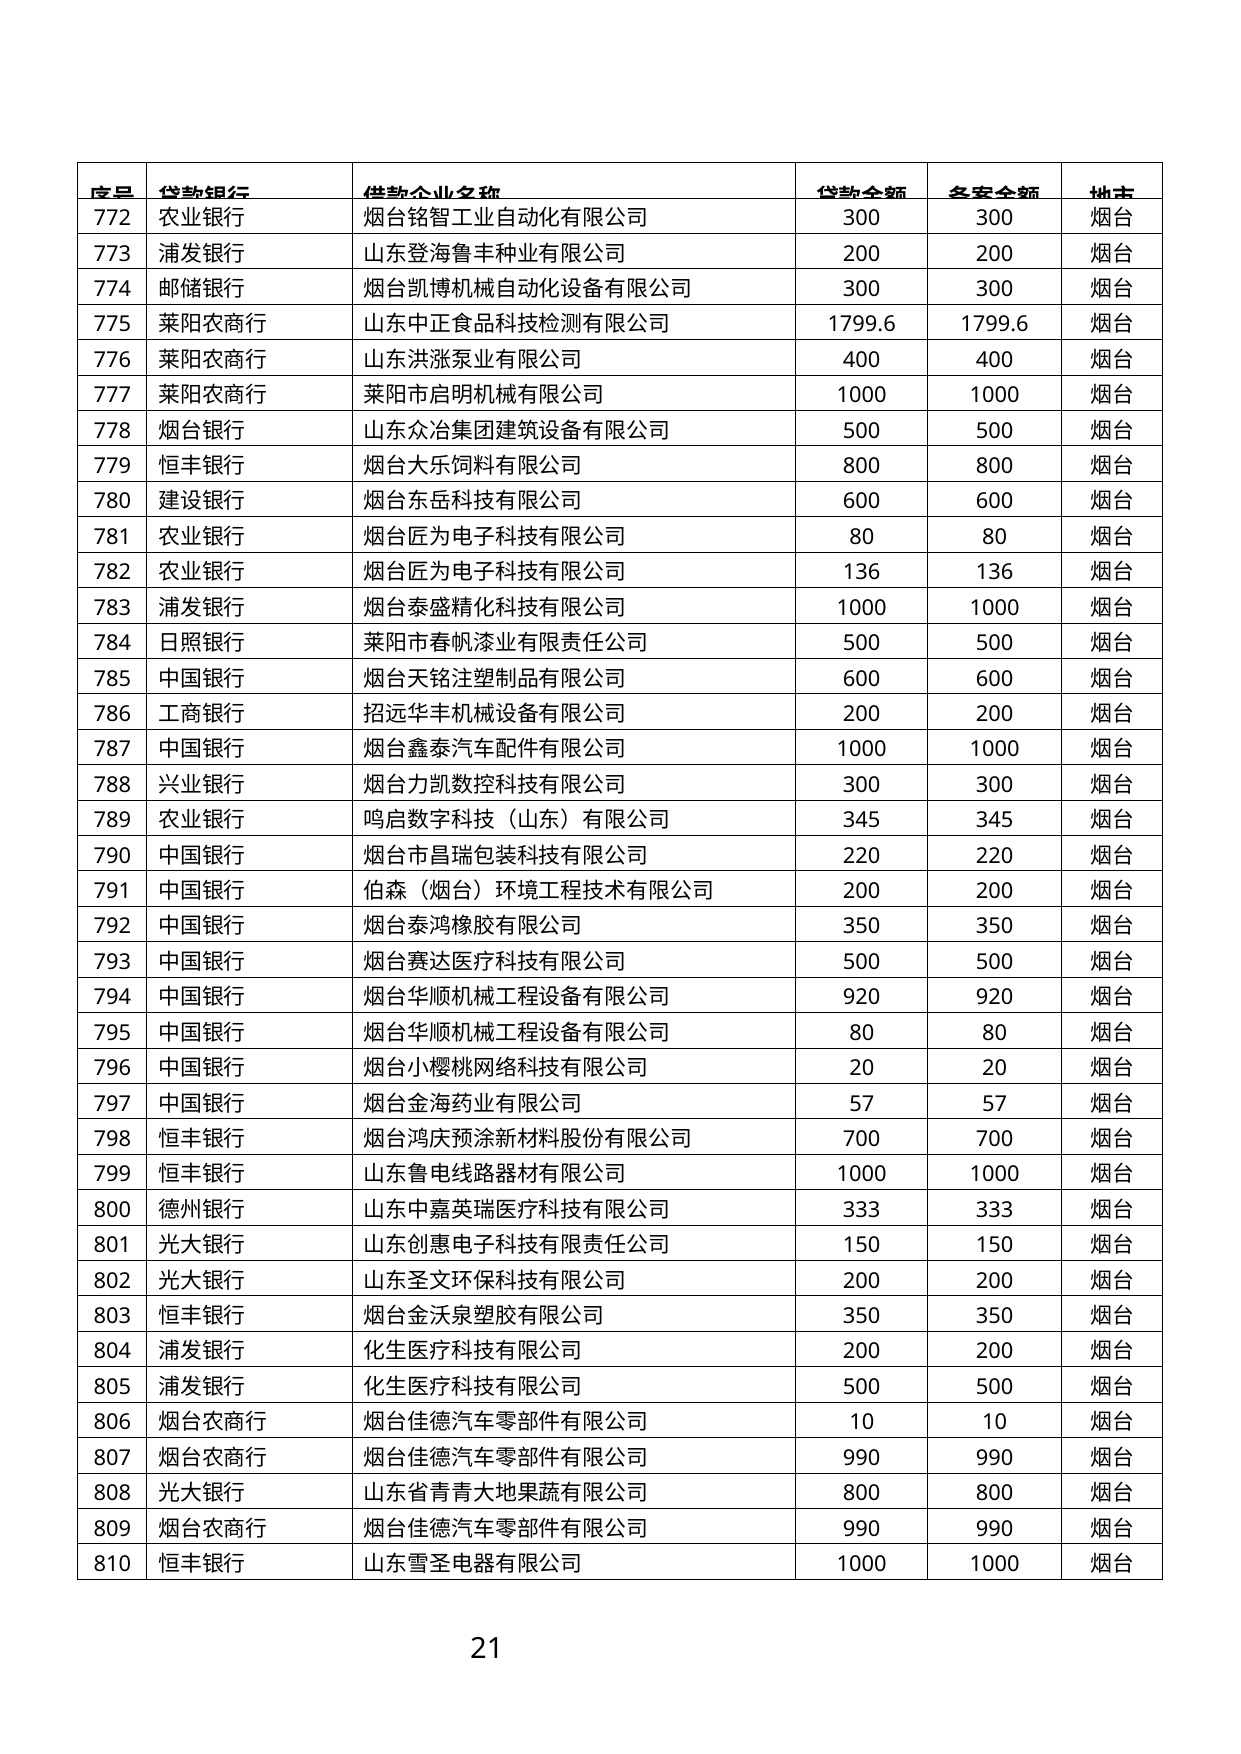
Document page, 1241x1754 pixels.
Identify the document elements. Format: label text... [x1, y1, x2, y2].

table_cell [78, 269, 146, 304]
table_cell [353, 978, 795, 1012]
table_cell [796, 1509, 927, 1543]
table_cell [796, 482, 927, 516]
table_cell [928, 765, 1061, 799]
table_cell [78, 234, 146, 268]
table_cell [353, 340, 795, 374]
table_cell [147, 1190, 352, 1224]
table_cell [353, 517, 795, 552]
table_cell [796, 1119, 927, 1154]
table_header 贷款银行 [147, 163, 352, 197]
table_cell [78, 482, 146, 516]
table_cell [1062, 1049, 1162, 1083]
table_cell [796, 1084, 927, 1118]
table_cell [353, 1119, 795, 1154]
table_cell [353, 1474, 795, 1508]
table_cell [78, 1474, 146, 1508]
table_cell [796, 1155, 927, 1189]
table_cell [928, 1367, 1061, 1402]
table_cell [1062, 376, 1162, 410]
table_header 地市 [1062, 163, 1162, 197]
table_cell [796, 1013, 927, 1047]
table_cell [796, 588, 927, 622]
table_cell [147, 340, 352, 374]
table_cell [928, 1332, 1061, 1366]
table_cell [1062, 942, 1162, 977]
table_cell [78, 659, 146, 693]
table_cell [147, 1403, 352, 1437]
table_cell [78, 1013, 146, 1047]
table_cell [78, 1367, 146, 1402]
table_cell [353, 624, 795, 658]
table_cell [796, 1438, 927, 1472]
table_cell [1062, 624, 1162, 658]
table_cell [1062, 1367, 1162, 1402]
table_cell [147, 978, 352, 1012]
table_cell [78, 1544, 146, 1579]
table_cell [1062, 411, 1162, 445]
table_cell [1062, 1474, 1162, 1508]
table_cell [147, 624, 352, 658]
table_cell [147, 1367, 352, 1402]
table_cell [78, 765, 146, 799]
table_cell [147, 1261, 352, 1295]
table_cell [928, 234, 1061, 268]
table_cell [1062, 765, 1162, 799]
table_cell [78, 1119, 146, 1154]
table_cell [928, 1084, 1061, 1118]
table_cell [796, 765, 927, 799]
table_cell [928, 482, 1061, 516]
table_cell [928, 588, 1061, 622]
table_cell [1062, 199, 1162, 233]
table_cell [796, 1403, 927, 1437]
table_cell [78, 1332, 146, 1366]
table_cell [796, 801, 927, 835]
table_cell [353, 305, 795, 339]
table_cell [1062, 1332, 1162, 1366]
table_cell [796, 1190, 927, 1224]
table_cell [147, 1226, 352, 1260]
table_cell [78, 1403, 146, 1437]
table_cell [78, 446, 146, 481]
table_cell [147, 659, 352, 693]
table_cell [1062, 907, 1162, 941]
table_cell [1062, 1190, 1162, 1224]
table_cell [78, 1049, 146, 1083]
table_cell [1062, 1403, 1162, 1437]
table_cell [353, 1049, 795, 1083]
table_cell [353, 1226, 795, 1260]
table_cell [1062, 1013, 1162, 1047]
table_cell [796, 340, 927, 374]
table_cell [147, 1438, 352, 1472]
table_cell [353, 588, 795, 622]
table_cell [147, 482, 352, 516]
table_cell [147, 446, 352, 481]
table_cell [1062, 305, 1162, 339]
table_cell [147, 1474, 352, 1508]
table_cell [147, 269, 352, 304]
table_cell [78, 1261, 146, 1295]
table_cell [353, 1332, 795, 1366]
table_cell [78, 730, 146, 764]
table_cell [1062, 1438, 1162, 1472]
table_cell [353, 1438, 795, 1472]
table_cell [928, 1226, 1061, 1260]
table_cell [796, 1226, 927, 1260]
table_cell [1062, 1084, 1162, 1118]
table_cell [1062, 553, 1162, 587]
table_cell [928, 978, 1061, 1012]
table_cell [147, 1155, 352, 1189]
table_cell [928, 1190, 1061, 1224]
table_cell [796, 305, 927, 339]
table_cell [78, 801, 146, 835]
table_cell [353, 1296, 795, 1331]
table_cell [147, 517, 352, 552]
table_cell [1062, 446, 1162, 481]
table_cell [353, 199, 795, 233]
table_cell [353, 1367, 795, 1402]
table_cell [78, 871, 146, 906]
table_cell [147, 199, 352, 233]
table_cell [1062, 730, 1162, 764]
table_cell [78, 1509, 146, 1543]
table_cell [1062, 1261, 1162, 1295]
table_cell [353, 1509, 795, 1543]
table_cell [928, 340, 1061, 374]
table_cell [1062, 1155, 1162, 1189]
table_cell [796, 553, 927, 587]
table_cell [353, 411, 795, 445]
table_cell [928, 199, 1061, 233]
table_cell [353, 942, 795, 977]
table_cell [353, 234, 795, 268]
table_header 序号 [78, 163, 146, 197]
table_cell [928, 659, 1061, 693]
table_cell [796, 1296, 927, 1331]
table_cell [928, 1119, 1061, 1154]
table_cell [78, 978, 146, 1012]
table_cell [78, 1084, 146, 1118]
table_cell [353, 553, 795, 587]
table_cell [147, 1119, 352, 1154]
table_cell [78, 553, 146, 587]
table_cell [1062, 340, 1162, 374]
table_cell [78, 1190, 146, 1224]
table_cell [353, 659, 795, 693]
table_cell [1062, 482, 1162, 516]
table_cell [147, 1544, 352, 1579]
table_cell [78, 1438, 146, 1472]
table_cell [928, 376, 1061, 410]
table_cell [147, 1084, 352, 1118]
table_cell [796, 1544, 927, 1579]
table_header 备案金额 [928, 163, 1061, 197]
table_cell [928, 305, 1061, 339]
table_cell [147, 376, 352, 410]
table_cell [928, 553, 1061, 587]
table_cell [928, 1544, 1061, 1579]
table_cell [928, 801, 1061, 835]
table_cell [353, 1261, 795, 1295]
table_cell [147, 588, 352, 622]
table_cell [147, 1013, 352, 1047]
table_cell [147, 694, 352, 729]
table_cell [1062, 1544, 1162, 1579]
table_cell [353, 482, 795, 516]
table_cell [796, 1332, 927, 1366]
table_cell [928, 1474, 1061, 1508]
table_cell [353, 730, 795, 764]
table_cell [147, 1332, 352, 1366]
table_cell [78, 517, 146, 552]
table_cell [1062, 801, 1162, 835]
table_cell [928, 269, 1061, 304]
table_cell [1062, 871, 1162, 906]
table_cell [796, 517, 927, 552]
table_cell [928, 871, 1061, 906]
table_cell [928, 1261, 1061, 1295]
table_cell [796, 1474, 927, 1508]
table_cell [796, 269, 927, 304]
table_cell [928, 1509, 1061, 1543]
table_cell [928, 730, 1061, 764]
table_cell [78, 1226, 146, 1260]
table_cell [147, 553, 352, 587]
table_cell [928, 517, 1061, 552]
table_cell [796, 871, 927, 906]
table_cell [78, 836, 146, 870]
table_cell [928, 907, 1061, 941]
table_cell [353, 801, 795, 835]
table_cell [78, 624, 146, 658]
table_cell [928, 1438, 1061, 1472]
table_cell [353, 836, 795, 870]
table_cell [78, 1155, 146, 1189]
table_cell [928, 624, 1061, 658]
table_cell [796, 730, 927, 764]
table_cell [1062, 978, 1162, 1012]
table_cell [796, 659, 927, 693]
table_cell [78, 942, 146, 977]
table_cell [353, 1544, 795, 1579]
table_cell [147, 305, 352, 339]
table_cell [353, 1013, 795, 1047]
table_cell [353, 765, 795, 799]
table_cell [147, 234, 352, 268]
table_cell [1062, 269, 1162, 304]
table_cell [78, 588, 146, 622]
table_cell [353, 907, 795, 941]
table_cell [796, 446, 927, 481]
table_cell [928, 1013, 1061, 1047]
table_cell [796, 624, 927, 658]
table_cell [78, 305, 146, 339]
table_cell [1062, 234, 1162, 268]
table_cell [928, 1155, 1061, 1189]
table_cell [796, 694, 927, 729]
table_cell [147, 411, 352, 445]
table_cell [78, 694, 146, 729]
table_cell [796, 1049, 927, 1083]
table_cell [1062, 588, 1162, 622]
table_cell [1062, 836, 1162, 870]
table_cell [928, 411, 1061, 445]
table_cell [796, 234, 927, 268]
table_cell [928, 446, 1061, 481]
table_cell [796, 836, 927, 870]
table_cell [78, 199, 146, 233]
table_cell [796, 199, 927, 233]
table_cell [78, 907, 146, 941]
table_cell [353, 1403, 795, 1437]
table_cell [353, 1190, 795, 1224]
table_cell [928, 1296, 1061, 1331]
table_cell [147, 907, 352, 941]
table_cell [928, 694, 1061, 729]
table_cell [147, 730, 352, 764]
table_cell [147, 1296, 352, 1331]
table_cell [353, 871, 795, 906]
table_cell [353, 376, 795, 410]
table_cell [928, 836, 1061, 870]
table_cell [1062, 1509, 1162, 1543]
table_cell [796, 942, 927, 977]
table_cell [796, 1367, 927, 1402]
table_header 贷款金额 [796, 163, 927, 197]
table_header 借款企业名称 [353, 163, 795, 197]
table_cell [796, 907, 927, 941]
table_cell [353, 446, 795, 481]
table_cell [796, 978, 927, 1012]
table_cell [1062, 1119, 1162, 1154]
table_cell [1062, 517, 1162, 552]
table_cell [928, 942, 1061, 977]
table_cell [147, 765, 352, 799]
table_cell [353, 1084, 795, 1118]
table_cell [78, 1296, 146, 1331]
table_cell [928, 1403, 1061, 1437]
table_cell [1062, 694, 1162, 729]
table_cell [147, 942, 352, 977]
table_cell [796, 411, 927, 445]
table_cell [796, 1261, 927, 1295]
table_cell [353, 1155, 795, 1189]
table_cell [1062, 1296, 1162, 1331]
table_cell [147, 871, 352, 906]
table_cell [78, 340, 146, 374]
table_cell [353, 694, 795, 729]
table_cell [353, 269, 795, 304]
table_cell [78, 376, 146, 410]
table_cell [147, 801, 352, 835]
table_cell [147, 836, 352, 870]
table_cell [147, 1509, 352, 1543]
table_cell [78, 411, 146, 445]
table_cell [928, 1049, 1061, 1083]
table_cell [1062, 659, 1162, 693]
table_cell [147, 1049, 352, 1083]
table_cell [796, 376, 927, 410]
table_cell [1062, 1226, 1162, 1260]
